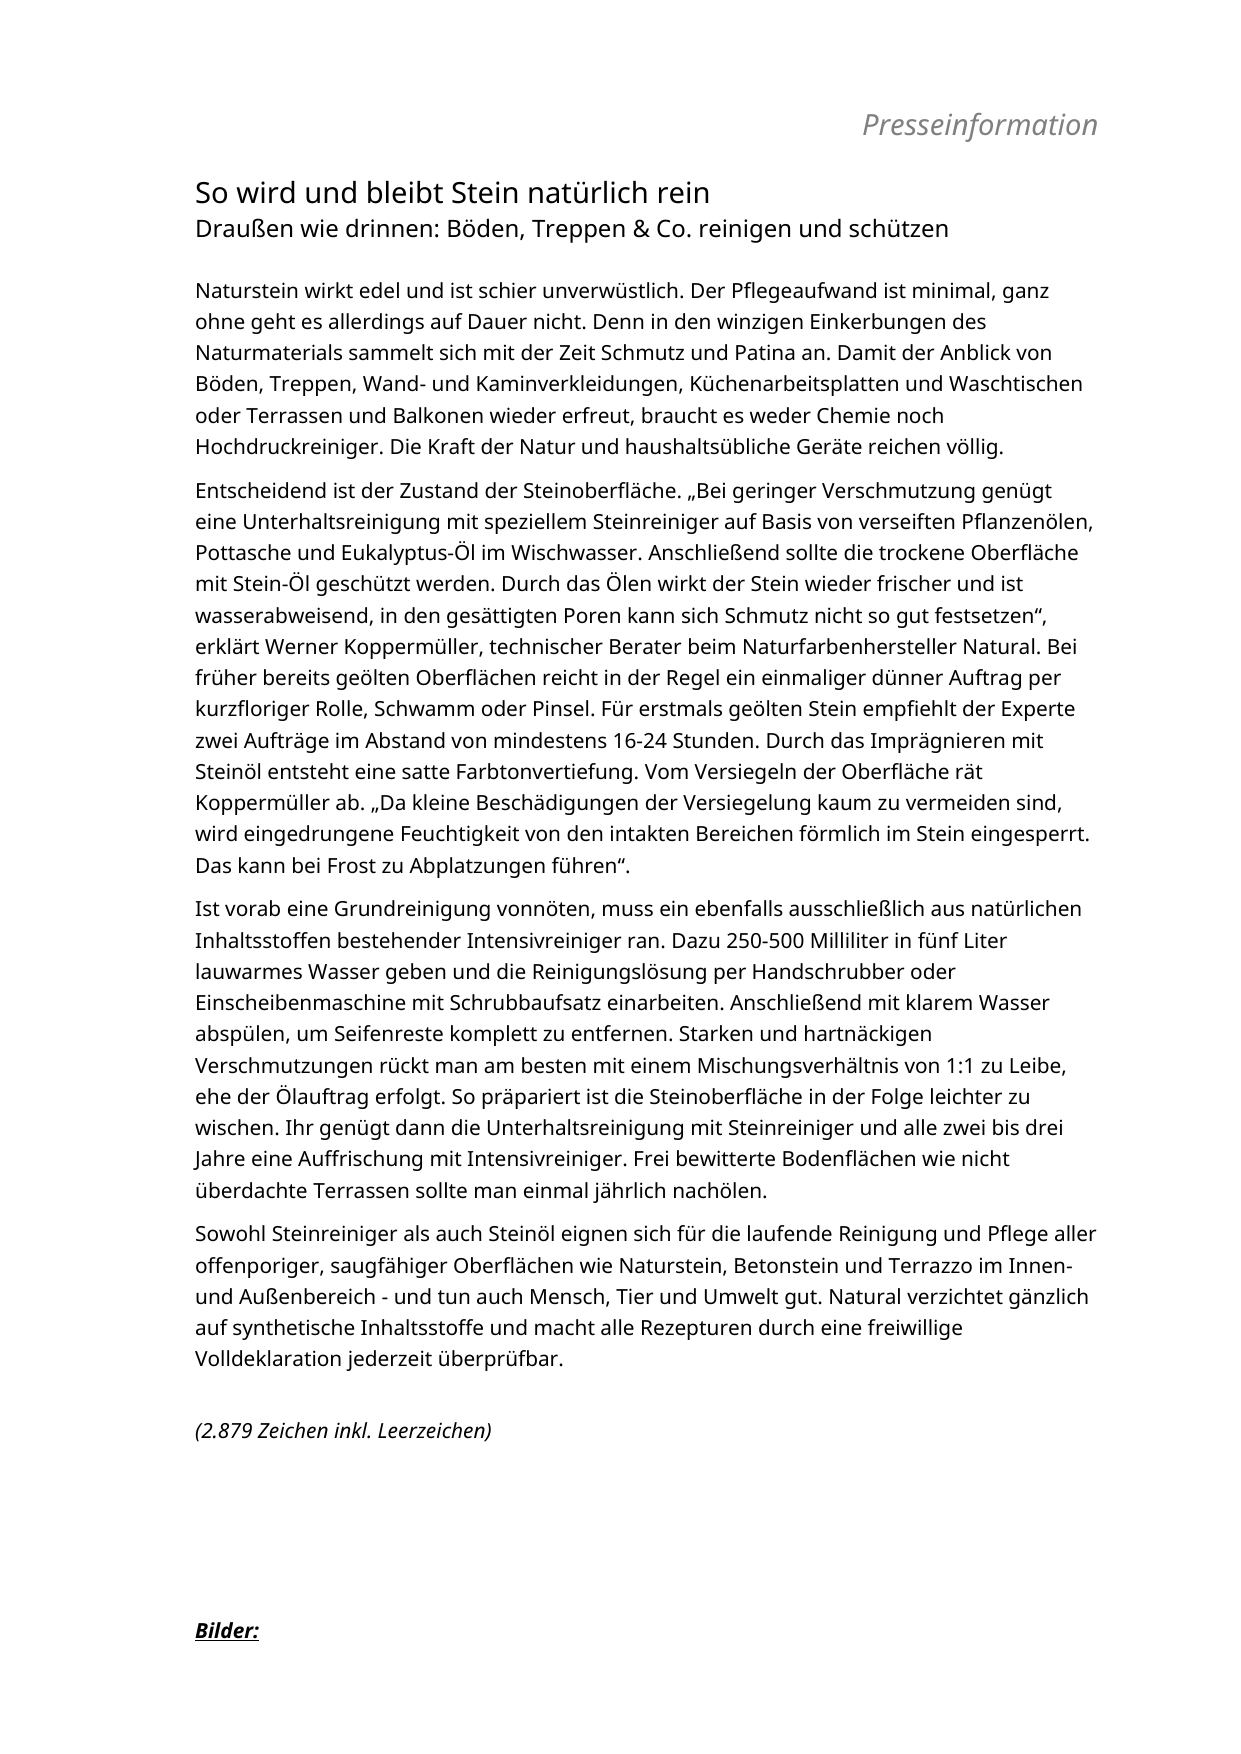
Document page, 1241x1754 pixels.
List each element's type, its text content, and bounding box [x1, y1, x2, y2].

text Draußen wie drinnen: Böden, Treppen & Co. reinigen und schützen [195, 212, 1098, 244]
text Bilder: [195, 1616, 1098, 1644]
text Naturstein wirkt edel und ist schier unverwüstlich. Der Pflegeaufwand ist minimal, ganz ohne geht es allerdings auf Dauer nicht. Denn in den winzigen Einkerbungen des Naturmaterials sammelt sich mit der Zeit Schmutz und Patina an. Damit der Anblick von Böden, Treppen, Wand- und Kaminverkleidungen, Küchenarbeitsplatten und Waschtischen oder Terrassen und Balkonen wieder erfreut, braucht es weder Chemie noch Hochdruckreiniger. Die Kraft der Natur und haushaltsübliche Geräte reichen völlig. [195, 273, 1098, 460]
text So wird und bleibt Stein natürlich rein [195, 172, 1098, 212]
text (2.879 Zeichen inkl. Leerzeichen) [195, 1417, 1098, 1445]
text Sowohl Steinreiniger als auch Steinöl eignen sich für die laufende Reinigung und Pflege aller offenporiger, saugfähiger Oberflächen wie Naturstein, Betonstein und Terrazzo im Innen- und Außenbereich - und tun auch Mensch, Tier und Umwelt gut. Natural verzichtet gänzlich auf synthetische Inhaltsstoffe und macht alle Rezepturen durch eine freiwillige Volldeklaration jederzeit überprüfbar. [195, 1217, 1098, 1373]
text Entscheidend ist der Zustand der Steinoberfläche. „Bei geringer Verschmutzung genügt eine Unterhaltsreinigung mit speziellem Steinreiniger auf Basis von verseiften Pflanzenölen, Pottasche und Eukalyptus-Öl im Wischwasser. Anschließend sollte die trockene Oberfläche mit Stein-Öl geschützt werden. Durch das Ölen wirkt der Stein wieder frischer und ist wasserabweisend, in den gesättigten Poren kann sich Schmutz nicht so gut festsetzen“, erklärt Werner Koppermüller, technischer Berater beim Naturfarbenhersteller Natural. Bei früher bereits geölten Oberflächen reicht in der Regel ein einmaliger dünner Auftrag per kurzfloriger Rolle, Schwamm oder Pinsel. Für erstmals geölten Stein empfiehlt der Experte zwei Aufträge im Abstand von mindestens 16-24 Stunden. Durch das Imprägnieren mit Steinöl entsteht eine satte Farbtonvertiefung. Vom Versiegeln der Oberfläche rät Koppermüller ab. „Da kleine Beschädigungen der Versiegelung kaum zu vermeiden sind, wird eingedrungene Feuchtigkeit von den intakten Bereichen förmlich im Stein eingesperrt. Das kann bei Frost zu Abplatzungen führen“. [195, 473, 1098, 879]
text Ist vorab eine Grundreinigung vonnöten, muss ein ebenfalls ausschließlich aus natürlichen Inhaltsstoffen bestehender Intensivreiniger ran. Dazu 250-500 Milliliter in fünf Liter lauwarmes Wasser geben und die Reinigungslösung per Handschrubber oder Einscheibenmaschine mit Schrubbaufsatz einarbeiten. Anschließend mit klarem Wasser abspülen, um Seifenreste komplett zu entfernen. Starken und hartnäckigen Verschmutzungen rückt man am besten mit einem Mischungsverhältnis von 1:1 zu Leibe, ehe der Ölauftrag erfolgt. So präpariert ist die Steinoberfläche in der Folge leichter zu wischen. Ihr genügt dann die Unterhaltsreinigung mit Steinreiniger und alle zwei bis drei Jahre eine Auffrischung mit Intensivreiniger. Frei bewitterte Bodenflächen wie nicht überdachte Terrassen sollte man einmal jährlich nachölen. [195, 892, 1098, 1204]
